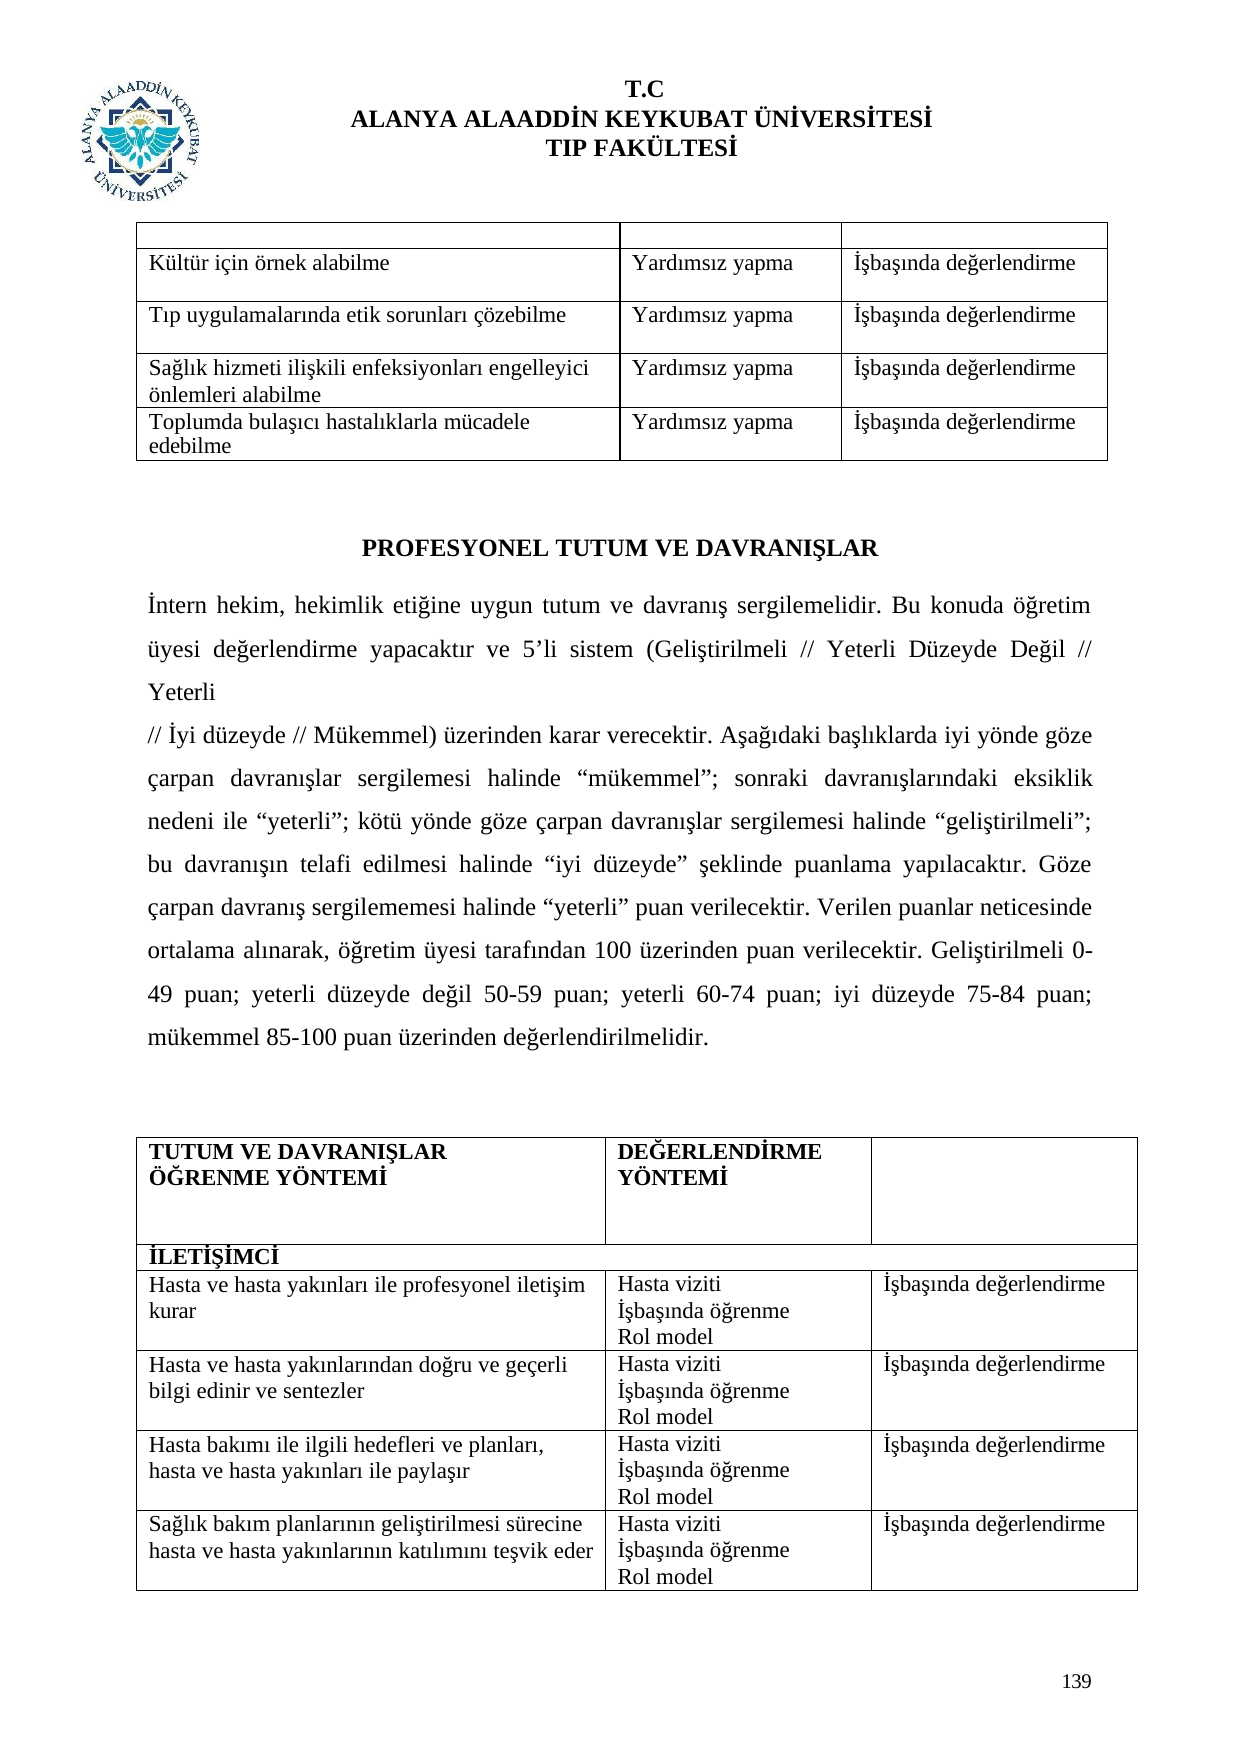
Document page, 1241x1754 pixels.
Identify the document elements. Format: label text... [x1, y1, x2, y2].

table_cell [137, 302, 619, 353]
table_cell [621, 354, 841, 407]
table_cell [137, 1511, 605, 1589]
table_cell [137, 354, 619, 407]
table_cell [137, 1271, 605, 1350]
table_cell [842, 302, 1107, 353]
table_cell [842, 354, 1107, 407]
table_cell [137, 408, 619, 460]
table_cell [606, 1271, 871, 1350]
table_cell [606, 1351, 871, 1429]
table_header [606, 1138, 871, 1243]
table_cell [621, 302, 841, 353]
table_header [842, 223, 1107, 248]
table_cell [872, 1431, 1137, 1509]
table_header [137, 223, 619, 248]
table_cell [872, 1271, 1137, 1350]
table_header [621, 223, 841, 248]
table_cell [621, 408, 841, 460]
text İntern hekim, hekimlik etiğine uygun tutum ve davranış sergilemelidir. Bu konuda öğretim üyesi değerlendirme yapacaktır ve 5’li sistem (Geliştirilmeli // Yeterli Düzeyde Değil // Yeterli [147, 591, 1092, 706]
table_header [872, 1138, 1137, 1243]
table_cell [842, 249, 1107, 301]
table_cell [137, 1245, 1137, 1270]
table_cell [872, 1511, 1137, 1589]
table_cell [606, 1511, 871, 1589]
text // İyi düzeyde // Mükemmel) üzerinden karar verecektir. Aşağıdaki başlıklarda iyi yönde göze çarpan davranışlar sergilemesi halinde “mükemmel”; sonraki davranışlarındaki eksiklik nedeni ile “yeterli”; kötü yönde göze çarpan davranışlar sergilemesi halinde “geliştirilmeli”; bu davranışın telafi edilmesi halinde “iyi düzeyde” şeklinde puanlama yapılacaktır. Göze çarpan davranış sergilememesi halinde “yeterli” puan verilecektir. Verilen puanlar neticesinde ortalama alınarak, öğretim üyesi tarafından 100 üzerinden puan verilecektir. Geliştirilmeli 0-49 puan; yeterli düzeyde değil 50-59 puan; yeterli 60-74 puan; iyi düzeyde 75-84 puan; mükemmel 85-100 puan üzerinden değerlendirilmelidir. [147, 720, 1093, 1051]
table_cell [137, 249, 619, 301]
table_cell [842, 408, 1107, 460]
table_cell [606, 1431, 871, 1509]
picture [81, 81, 199, 201]
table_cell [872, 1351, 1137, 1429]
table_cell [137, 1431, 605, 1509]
subtitle PROFESYONEL TUTUM VE DAVRANIŞLAR [127, 533, 1113, 562]
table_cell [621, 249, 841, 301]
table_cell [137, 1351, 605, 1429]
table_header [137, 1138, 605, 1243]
